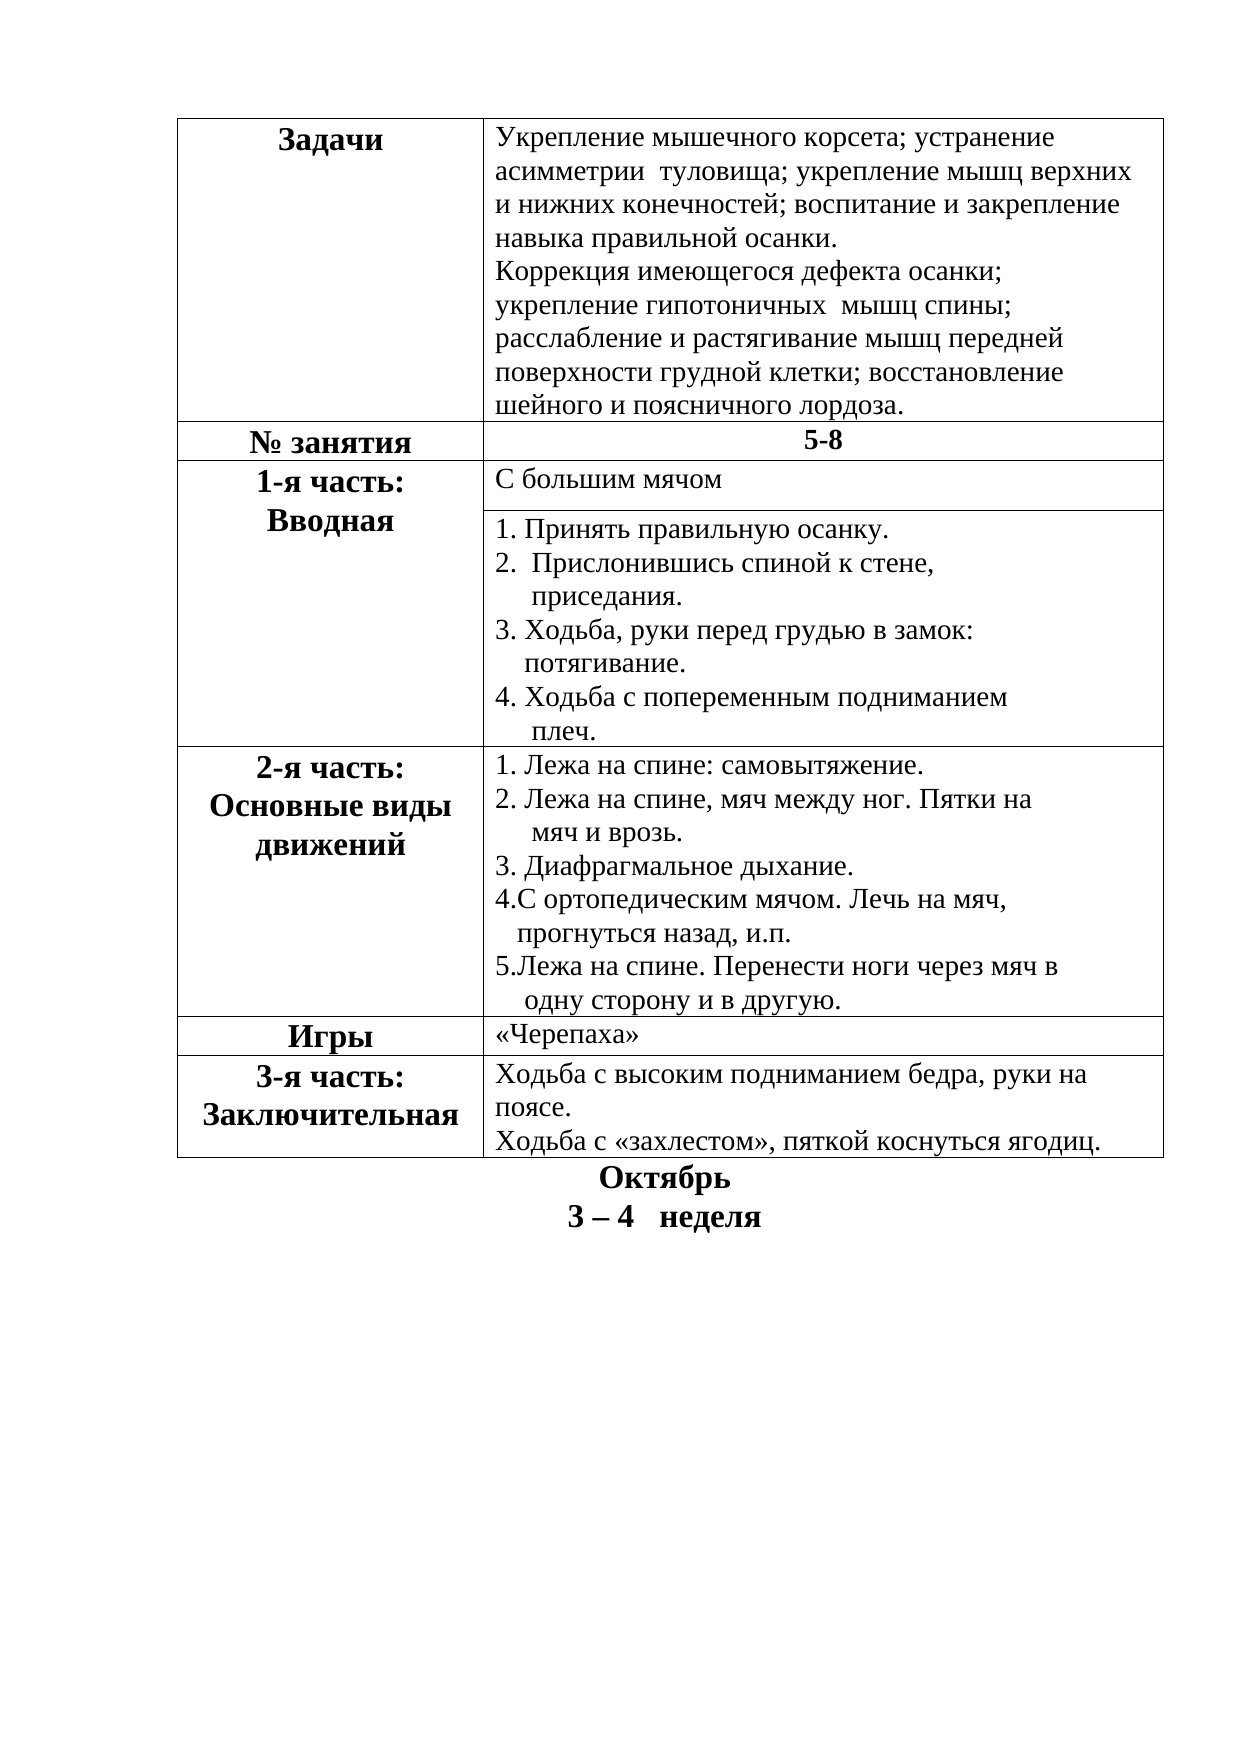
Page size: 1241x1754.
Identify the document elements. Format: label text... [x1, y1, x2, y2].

table_cell Ходьба с высоким подниманием бедра, руки на поясе. Ходьба с «захлестом», пяткой коснуться ягодиц. [484, 1056, 1163, 1157]
table_cell 5-8 [484, 422, 1163, 460]
text Октябрь [177, 1158, 1152, 1196]
table_header Задачи [178, 119, 483, 421]
table_cell 3-я часть: Заключительная [178, 1056, 483, 1157]
table_cell Игры [178, 1017, 483, 1055]
table_cell С большим мячом [484, 461, 1163, 510]
table_cell 1-я часть: Вводная [178, 461, 483, 746]
table_cell 1. Лежа на спине: самовытяжение. 2. Лежа на спине, мяч между ног. Пятки на мяч и врозь. 3. Диафрагмальное дыхание. 4.С ортопедическим мячом. Лечь на мяч, прогнуться назад, и.п. 5.Лежа на спине. Перенести ноги через мяч в одну сторону и в другую. [484, 747, 1163, 1016]
table_header Укрепление мышечного корсета; устранение асимметрии туловища; укрепление мышц верхних и нижних конечностей; воспитание и закрепление навыка правильной осанки. Коррекция имеющегося дефекта осанки; укрепление гипотоничных мышц спины; расслабление и растягивание мышц передней поверхности грудной клетки; восстановление шейного и поясничного лордоза. [484, 119, 1163, 421]
table_cell № занятия [178, 422, 483, 460]
table_cell 2-я часть: Основные виды движений [178, 747, 483, 1016]
table_cell «Черепаха» [484, 1017, 1163, 1055]
table_cell 1. Принять правильную осанку. 2. Прислонившись спиной к стене, приседания. 3. Ходьба, руки перед грудью в замок: потягивание. 4. Ходьба с попеременным подниманием плеч. [484, 511, 1163, 746]
text 3 – 4 неделя [177, 1196, 1152, 1234]
